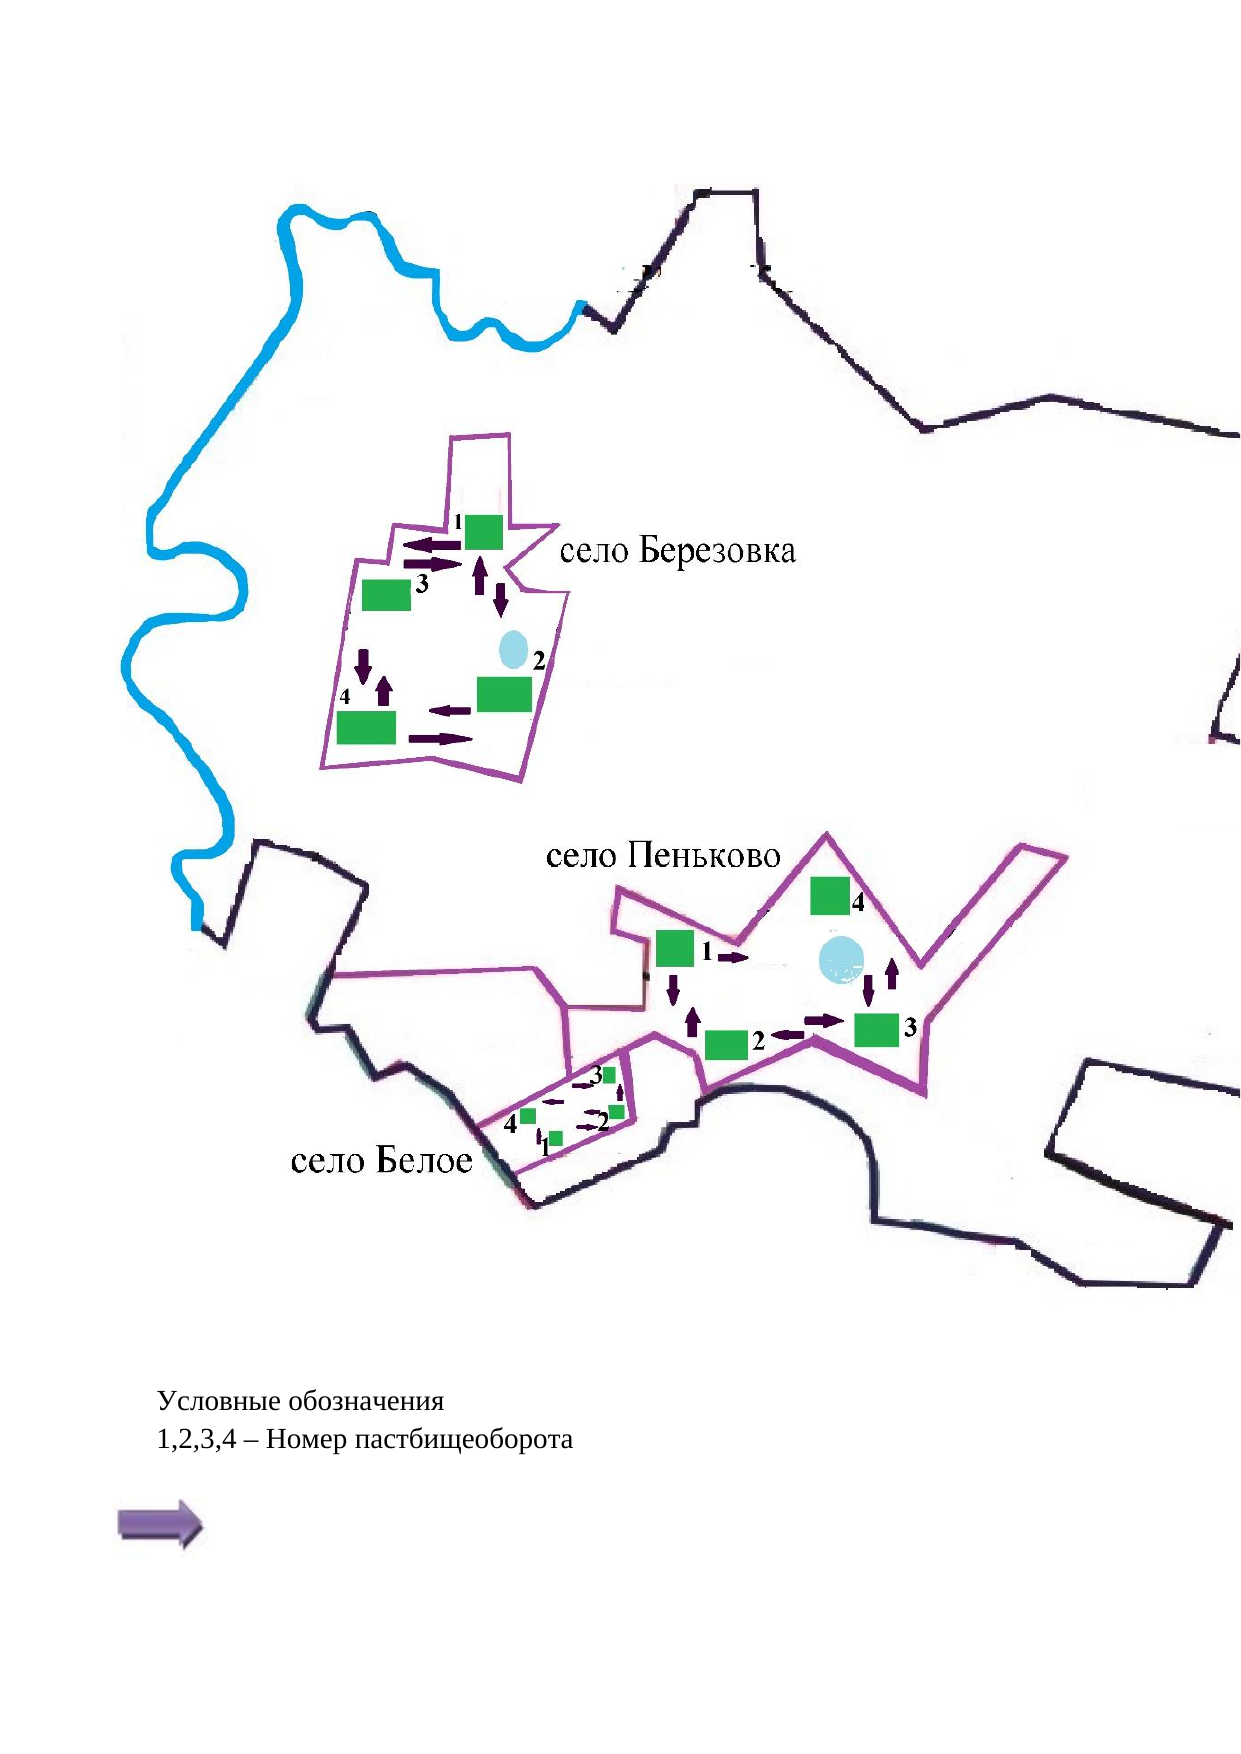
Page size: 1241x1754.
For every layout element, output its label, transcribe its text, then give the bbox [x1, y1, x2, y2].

picture [112, 150, 1241, 1319]
picture [112, 1498, 209, 1557]
text Условные обозначения [112, 1383, 1128, 1417]
text 1,2,3,4 – Номер пастбищеоборота [112, 1422, 1128, 1455]
